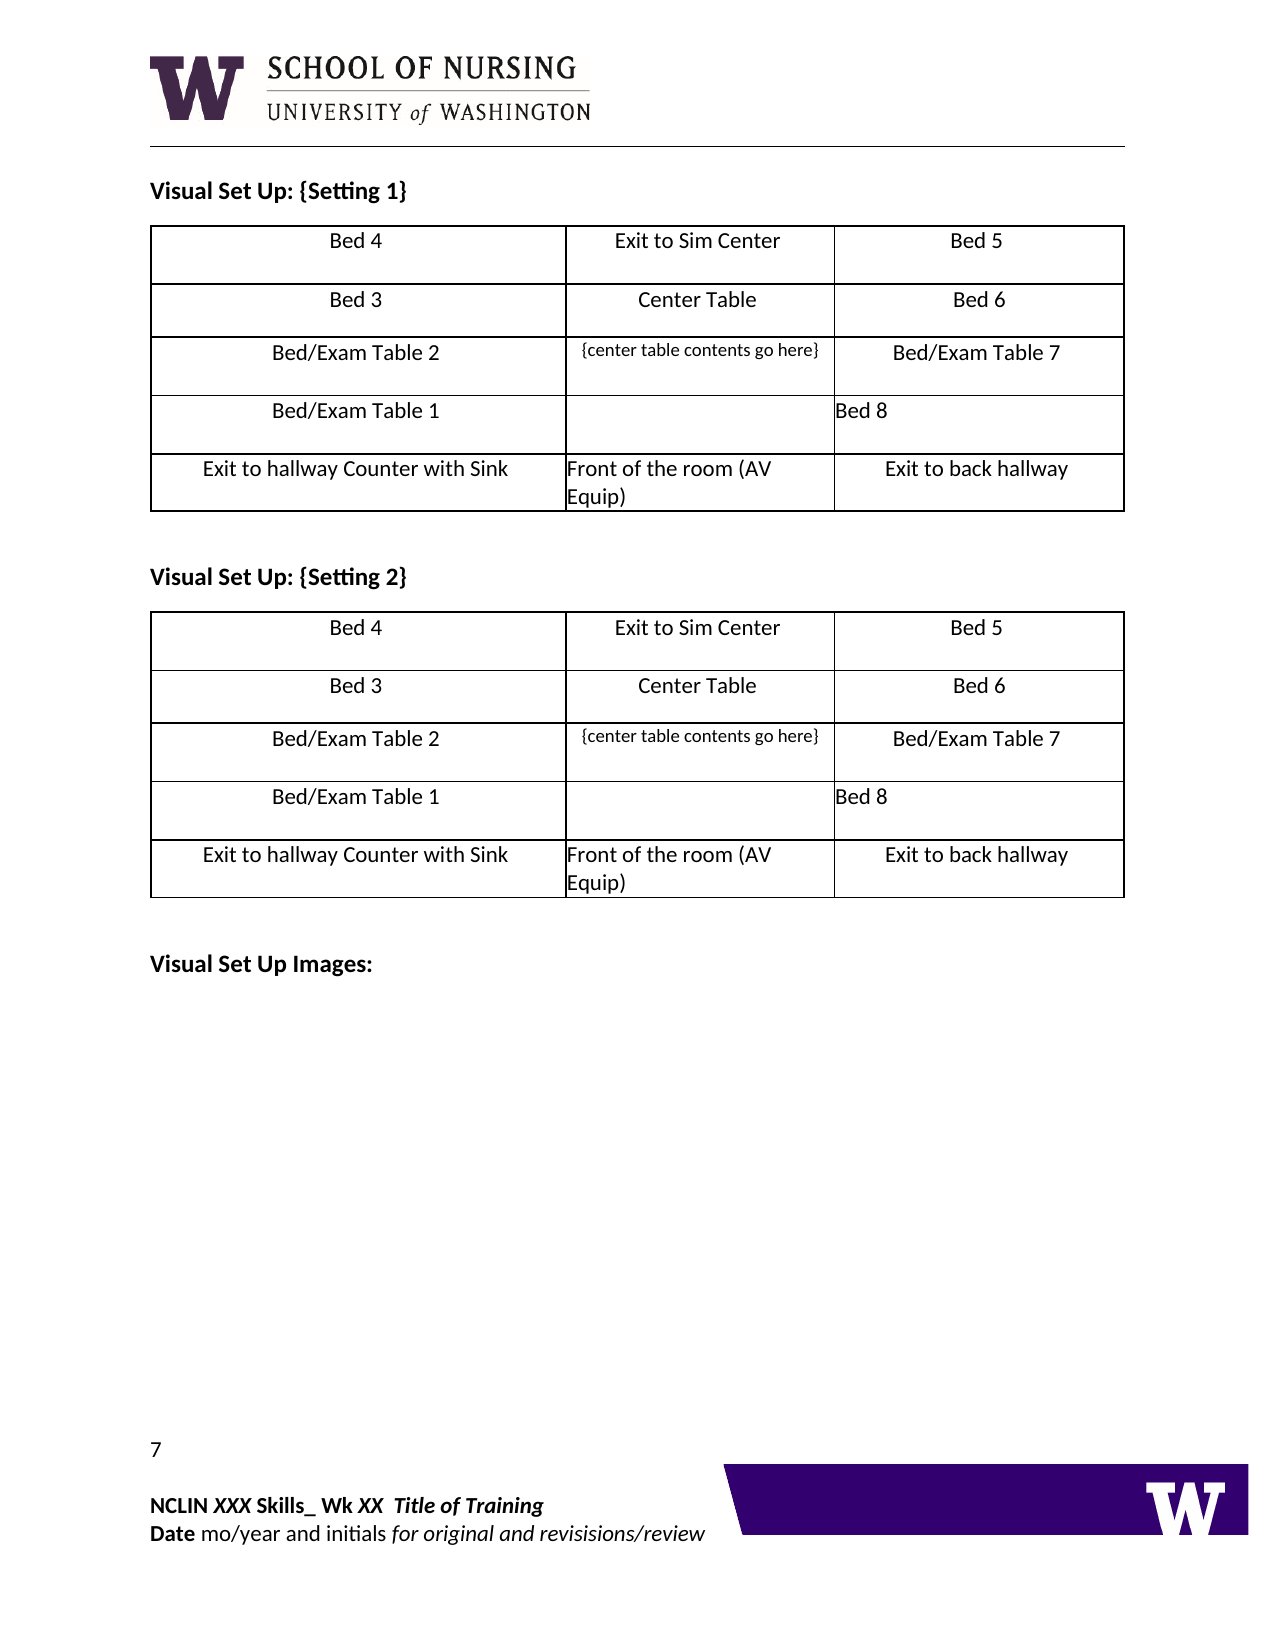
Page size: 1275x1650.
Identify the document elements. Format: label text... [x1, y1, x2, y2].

table_cell Bed 8 [835, 782, 1123, 839]
picture [150, 56, 590, 127]
table_header Bed 4 [152, 227, 565, 283]
table_cell Bed 6 [835, 671, 1123, 722]
table_cell {center table contents go here} [567, 724, 834, 781]
table_header Exit to Sim Center [567, 227, 834, 283]
picture [723, 1464, 1249, 1536]
table_header Bed 5 [835, 227, 1123, 283]
table_cell Bed/Exam Table 1 [152, 396, 565, 453]
text Visual Set Up: {Setting 2} [150, 562, 1125, 592]
table_cell Bed 8 [835, 396, 1123, 453]
table_cell Center Table [567, 671, 834, 722]
table_cell [567, 396, 834, 453]
table_cell Bed 6 [835, 285, 1123, 336]
table_cell Bed/Exam Table 1 [152, 782, 565, 839]
table_cell Exit to back hallway [835, 455, 1123, 510]
text Visual Set Up Images: [150, 948, 1125, 978]
table_cell Front of the room (AV Equip) [567, 455, 834, 510]
table_header Bed 5 [835, 613, 1123, 669]
table_header Bed 4 [152, 613, 565, 669]
table_cell Bed/Exam Table 7 [835, 724, 1123, 781]
table_header Exit to Sim Center [567, 613, 834, 669]
table_cell Center Table [567, 285, 834, 336]
table_cell Bed/Exam Table 2 [152, 338, 565, 394]
table_cell Bed/Exam Table 2 [152, 724, 565, 781]
table_cell Bed 3 [152, 285, 565, 336]
table_cell Bed/Exam Table 7 [835, 338, 1123, 394]
text Visual Set Up: {Setting 1} [150, 175, 1125, 206]
table_cell Front of the room (AV Equip) [567, 841, 834, 897]
table_cell Exit to hallway Counter with Sink [152, 455, 565, 510]
table_cell Exit to hallway Counter with Sink [152, 841, 565, 897]
table_cell Exit to back hallway [835, 841, 1123, 897]
table_cell [567, 782, 834, 839]
table_cell {center table contents go here} [567, 338, 834, 394]
table_cell Bed 3 [152, 671, 565, 722]
